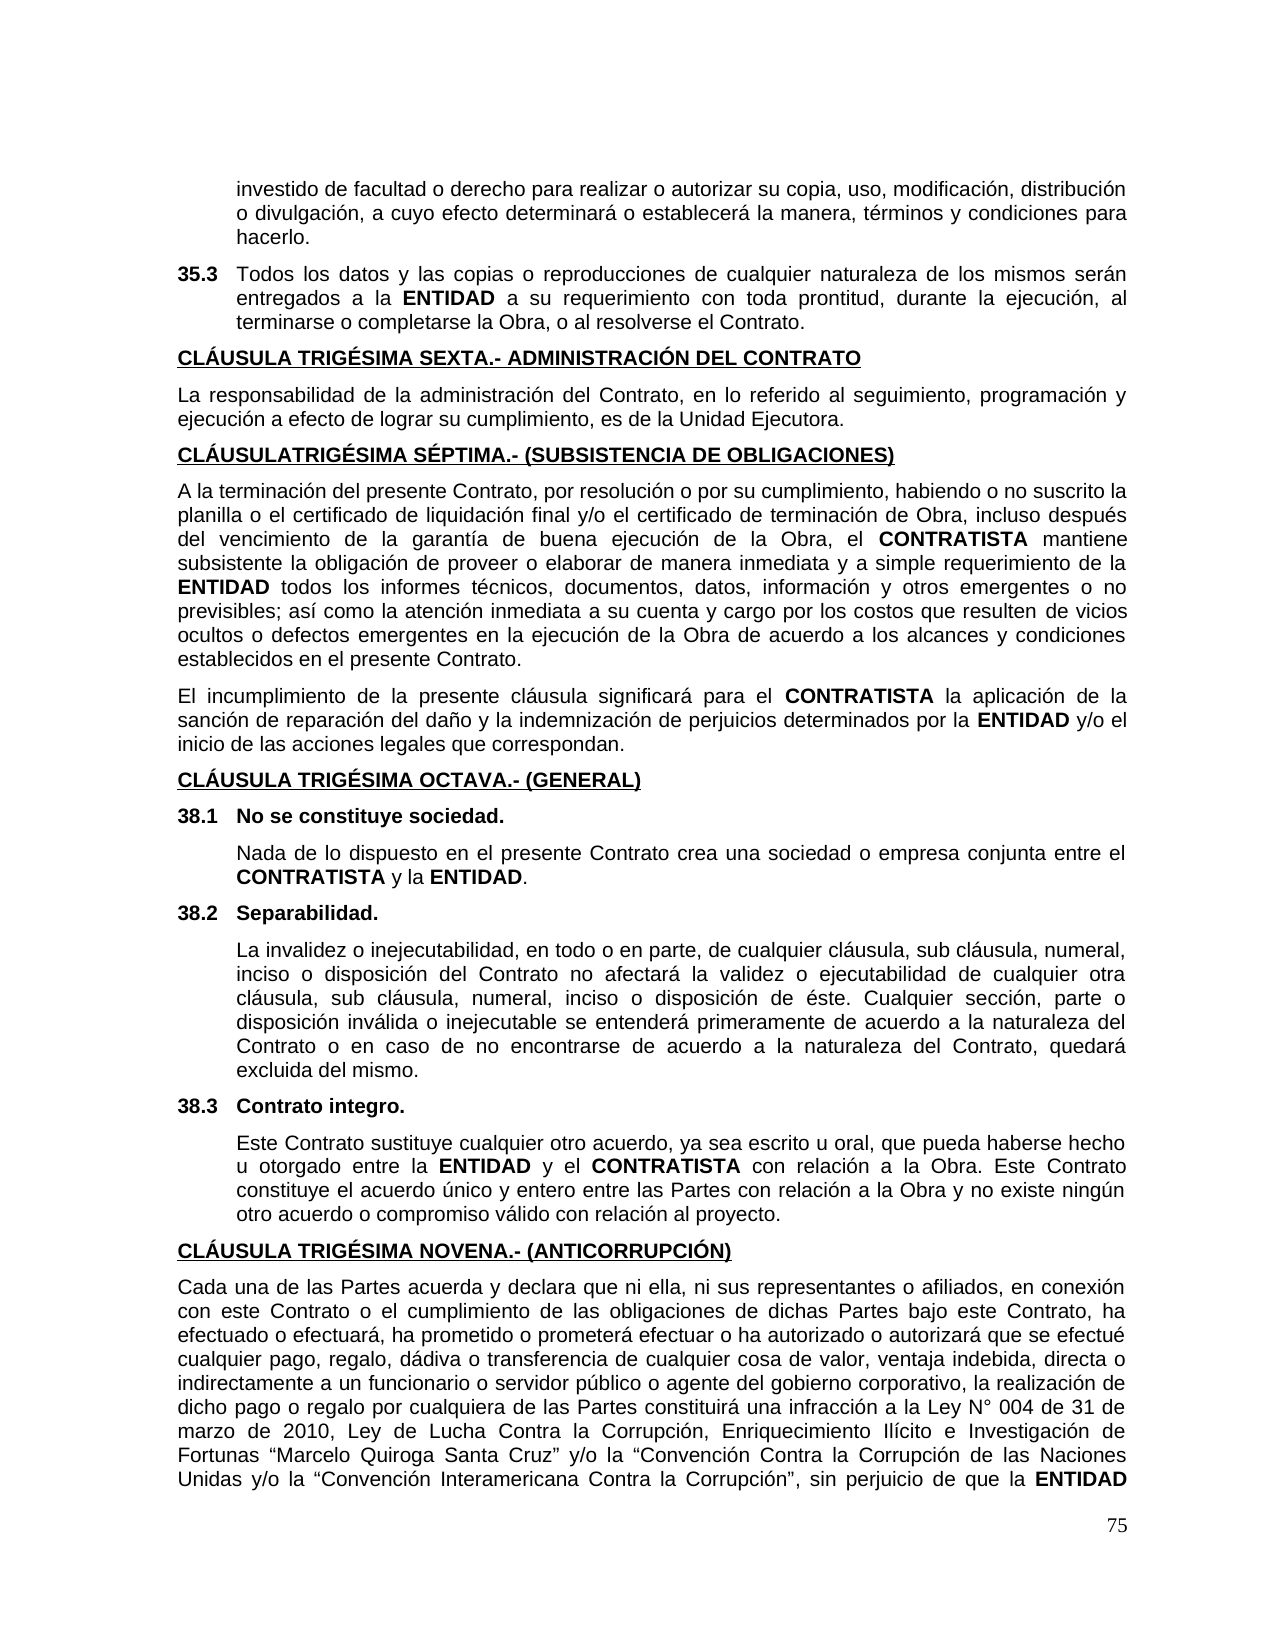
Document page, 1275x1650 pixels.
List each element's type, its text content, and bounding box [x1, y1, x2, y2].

text 38.1 No se constituye sociedad. [177, 804, 1128, 828]
text La invalidez o inejecutabilidad, en todo o en parte, de cualquier cláusula, sub cláusula, numeral, inciso o disposición del Contrato no afectará la validez o ejecutabilidad de cualquier otra cláusula, sub cláusula, numeral, inciso o disposición de éste. Cualquier sección, parte o disposición inválida o inejecutable se entenderá primeramente de acuerdo a la naturaleza del Contrato o en caso de no encontrarse de acuerdo a la naturaleza del Contrato, quedará excluida del mismo. [236, 938, 1127, 1081]
text CLÁUSULATRIGÉSIMA SÉPTIMA.- (SUBSISTENCIA DE OBLIGACIONES) [177, 443, 1127, 467]
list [177, 177, 1128, 249]
text 38.3 Contrato integro. [177, 1094, 1128, 1118]
text Este Contrato sustituye cualquier otro acuerdo, ya sea escrito u oral, que pueda haberse hecho u otorgado entre la ENTIDAD y el CONTRATISTA con relación a la Obra. Este Contrato constituye el acuerdo único y entero entre las Partes con relación a la Obra y no existe ningún otro acuerdo o compromiso válido con relación al proyecto. [236, 1130, 1127, 1226]
text 38.2 Separabilidad. [177, 901, 1128, 925]
list Todos los datos y las copias o reproducciones de cualquier naturaleza de los mismos serán entregados a la ENTIDAD a su requerimiento con toda prontitud, durante la ejecución, al terminarse o completarse la Obra, o al resolverse el Contrato. [177, 262, 1128, 333]
text La responsabilidad de la administración del Contrato, en lo referido al seguimiento, programación y ejecución a efecto de lograr su cumplimiento, es de la Unidad Ejecutora. [177, 382, 1127, 430]
text CLÁUSULA TRIGÉSIMA OCTAVA.- (GENERAL) [177, 768, 1128, 792]
text CLÁUSULA TRIGÉSIMA SEXTA.- ADMINISTRACIÓN DEL CONTRATO [177, 346, 1127, 370]
text Nada de lo dispuesto en el presente Contrato crea una sociedad o empresa conjunta entre el CONTRATISTA y la ENTIDAD. [236, 841, 1127, 889]
text CLÁUSULA TRIGÉSIMA NOVENA.- (ANTICORRUPCIÓN) [177, 1239, 1127, 1263]
text A la terminación del presente Contrato, por resolución o por su cumplimiento, habiendo o no suscrito la planilla o el certificado de liquidación final y/o el certificado de terminación de Obra, incluso después del vencimiento de la garantía de buena ejecución de la Obra, el CONTRATISTA mantiene subsistente la obligación de proveer o elaborar de manera inmediata y a simple requerimiento de la ENTIDAD todos los informes técnicos, documentos, datos, información y otros emergentes o no previsibles; así como la atención inmediata a su cuenta y cargo por los costos que resulten de vicios ocultos o defectos emergentes en la ejecución de la Obra de acuerdo a los alcances y condiciones establecidos en el presente Contrato. [177, 479, 1128, 671]
text El incumplimiento de la presente cláusula significará para el CONTRATISTA la aplicación de la sanción de reparación del daño y la indemnización de perjuicios determinados por la ENTIDAD y/o el inicio de las acciones legales que correspondan. [177, 683, 1127, 755]
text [177, 1275, 1127, 1491]
